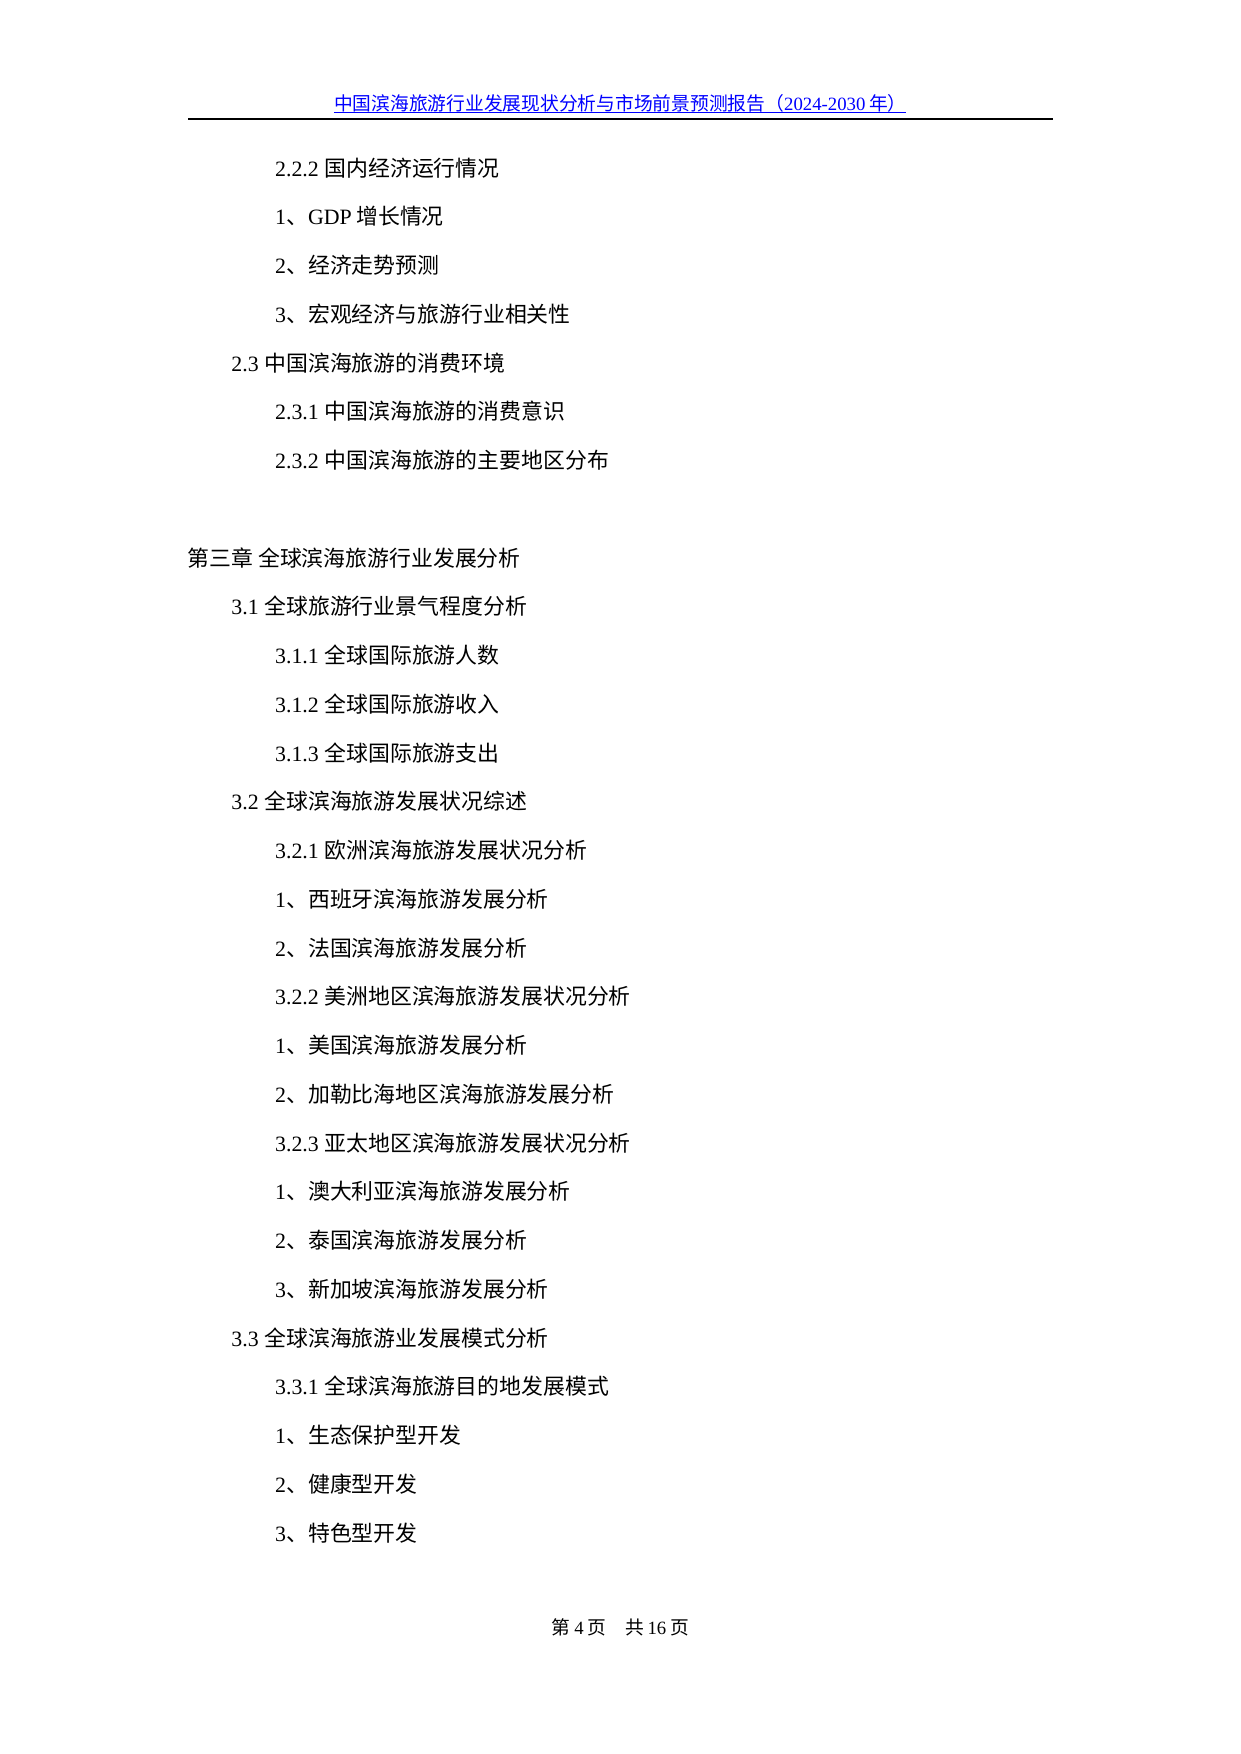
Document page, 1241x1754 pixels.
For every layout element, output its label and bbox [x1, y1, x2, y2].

text [187, 150, 1053, 1548]
